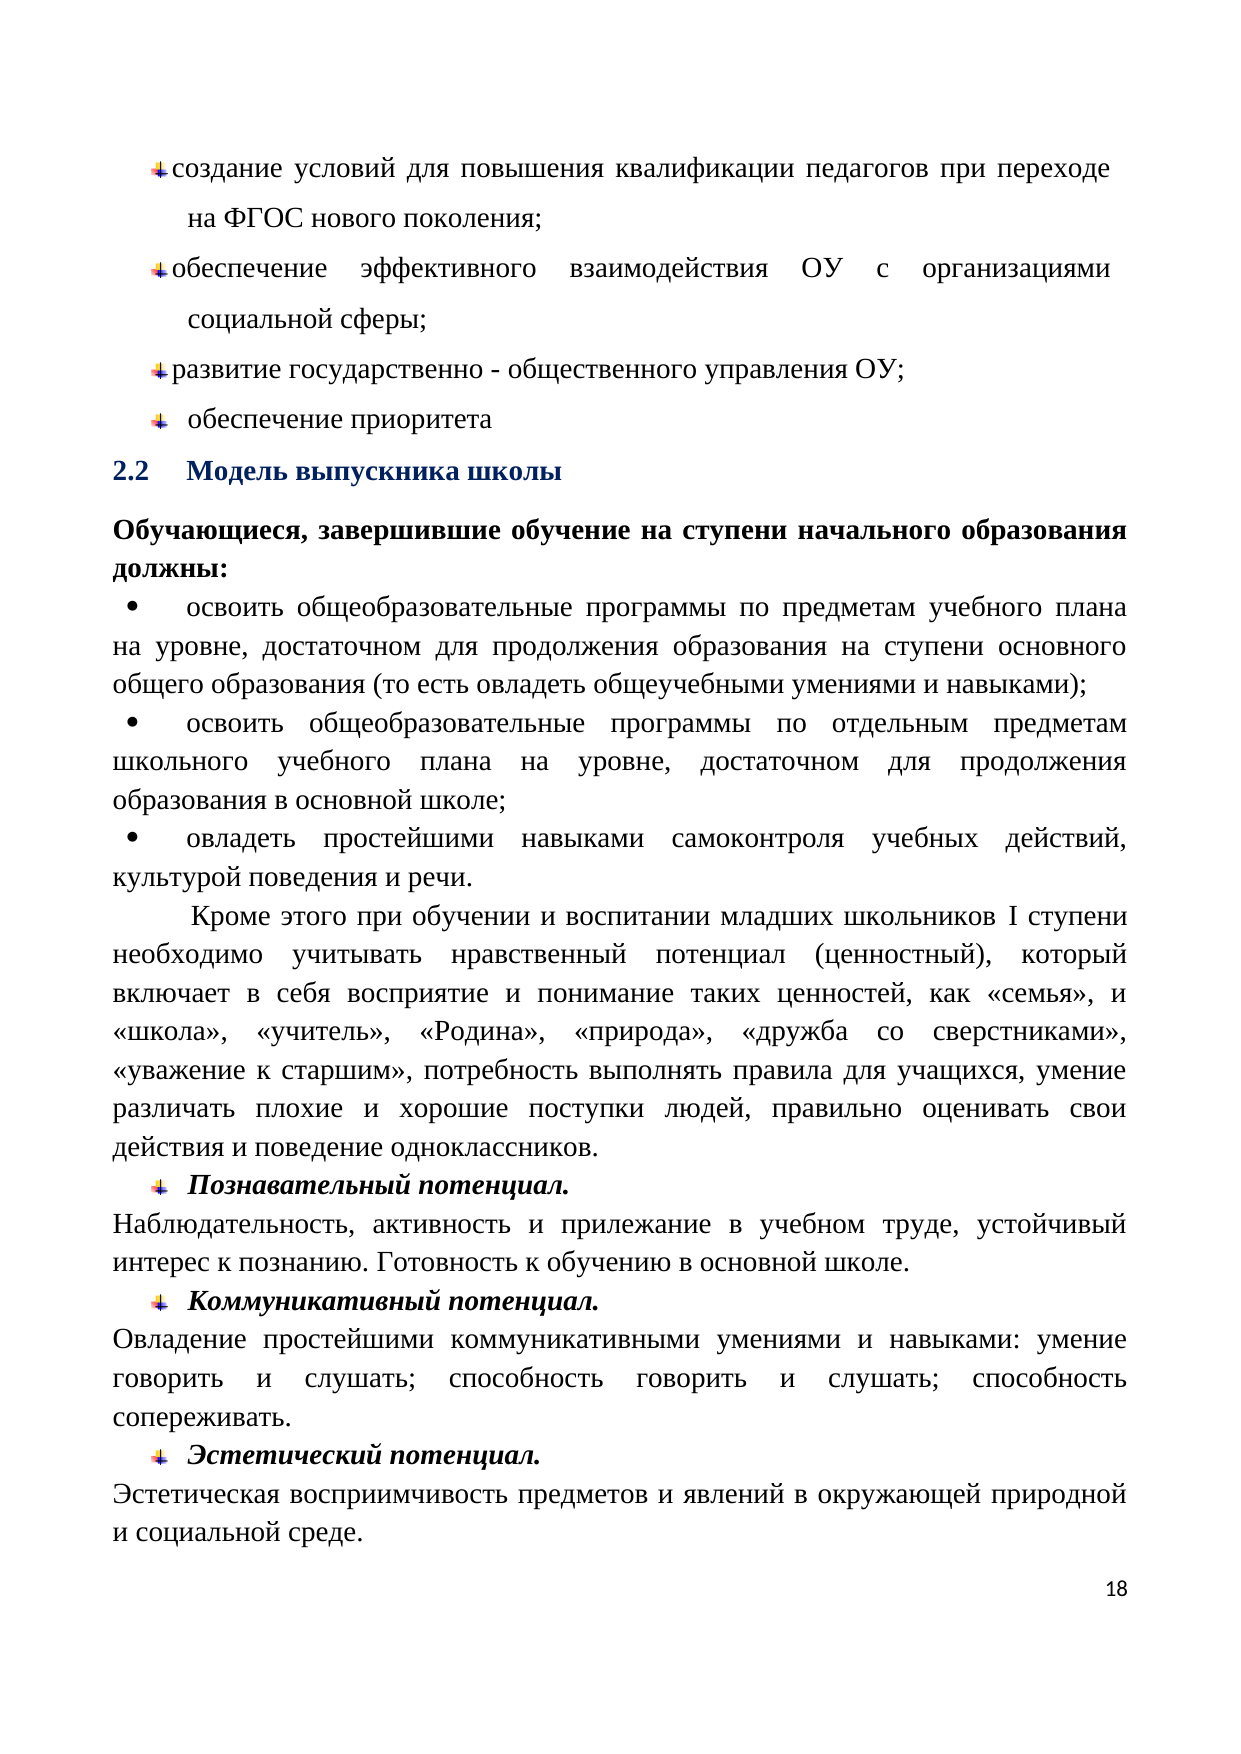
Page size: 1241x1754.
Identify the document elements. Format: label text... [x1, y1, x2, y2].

list освоить общеобразовательные программы по отдельным предметам школьного учебного плана на уровне, достаточном для продолжения образования в основной школе; [112, 705, 1128, 816]
picture [151, 1448, 168, 1465]
picture [151, 160, 168, 178]
list овладеть простейшими навыками самоконтроля учебных действий, культурой поведения и речи. [112, 821, 1128, 893]
list Познавательный потенциал. [150, 1167, 1128, 1201]
list обеспечение эффективного взаимодействия ОУ с организациями социальной сферы; [150, 251, 1111, 334]
text Кроме этого при обучении и воспитании младших школьников I ступени необходимо учитывать нравственный потенциал (ценностный), который включает в себя восприятие и понимание таких ценностей, как «семья», и «школа», «учитель», «Родина», «природа», «дружба со сверстниками», «уважение к старшим», потребность выполнять правила для учащихся, умение различать плохие и хорошие поступки людей, правильно оценивать свои действия и поведение одноклассников. [112, 898, 1128, 1162]
list Коммуникативный потенциал. [150, 1283, 1128, 1317]
list обеспечение приоритета [150, 402, 1128, 435]
list Эстетический потенциал. [150, 1437, 1128, 1471]
picture [151, 361, 168, 379]
text 2.2 Модель выпускника школы [112, 453, 1128, 486]
picture [151, 1178, 168, 1195]
list развитие государственно - общественного управления ОУ; [150, 351, 1111, 385]
picture [151, 1293, 168, 1311]
picture [151, 261, 168, 278]
picture [151, 412, 168, 429]
text Обучающиеся, завершившие обучение на ступени начального образования должны: [112, 512, 1128, 584]
text Овладение простейшими коммуникативными умениями и навыками: умение говорить и слушать; способность говорить и слушать; способность сопереживать. [112, 1322, 1128, 1432]
list освоить общеобразовательные программы по предметам учебного плана на уровне, достаточном для продолжения образования на ступени основного общего образования (то есть овладеть общеучебными умениями и навыками); [112, 589, 1128, 700]
text Наблюдательность, активность и прилежание в учебном труде, устойчивый интерес к познанию. Готовность к обучению в основной школе. [112, 1206, 1128, 1278]
text Эстетическая восприимчивость предметов и явлений в окружающей природной и социальной среде. [112, 1476, 1128, 1548]
list создание условий для повышения квалификации педагогов при переходе на ФГОС нового поколения; [150, 150, 1111, 234]
